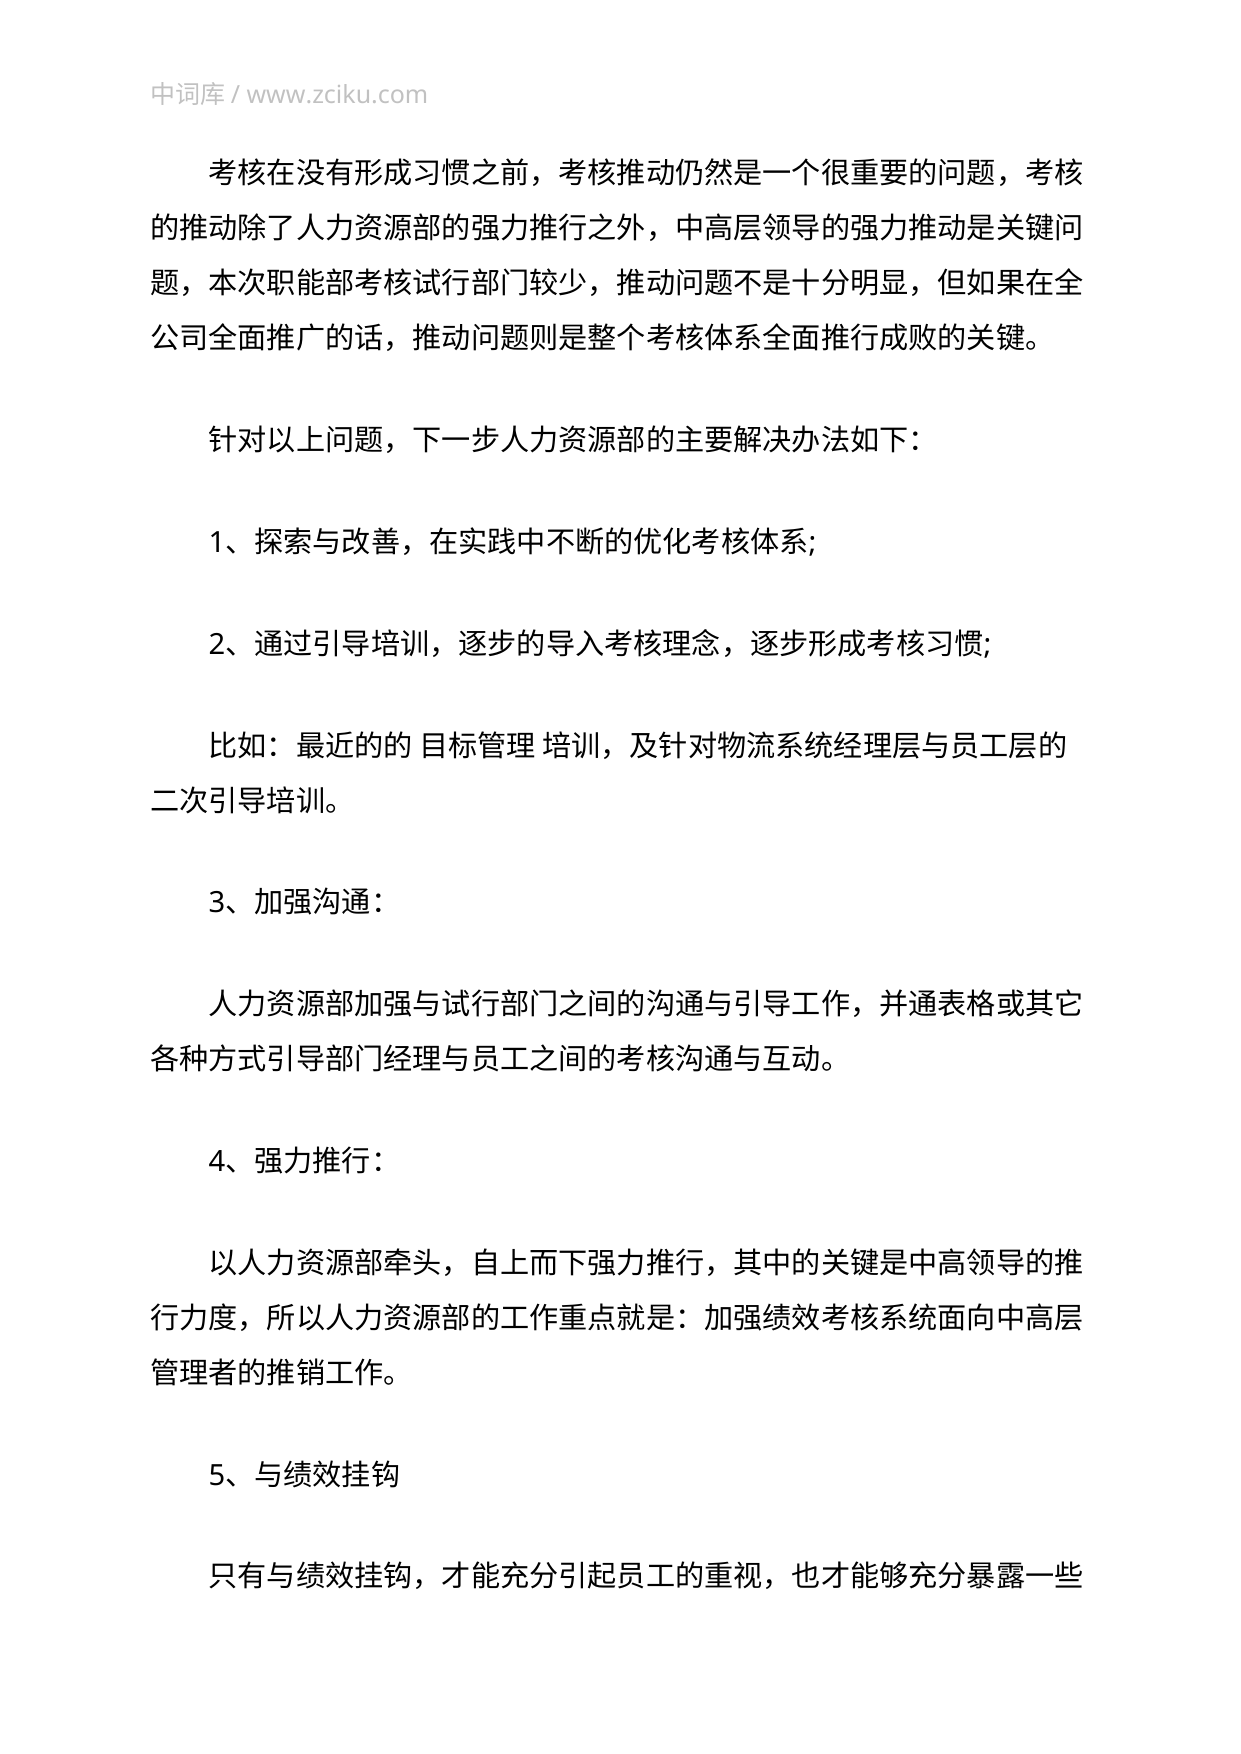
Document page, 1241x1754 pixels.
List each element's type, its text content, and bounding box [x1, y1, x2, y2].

text 5、与绩效挂钩 [150, 1451, 1090, 1493]
text 2、通过引导培训，逐步的导入考核理念，逐步形成考核习惯; [150, 620, 1090, 663]
text 以人力资源部牵头，自上而下强力推行，其中的关键是中高领导的推行力度，所以人力资源部的工作重点就是：加强绩效考核系统面向中高层管理者的推销工作。 [150, 1239, 1090, 1392]
text 4、强力推行： [150, 1137, 1090, 1180]
text 针对以上问题，下一步人力资源部的主要解决办法如下： [150, 416, 1090, 459]
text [150, 1553, 1090, 1595]
text 人力资源部加强与试行部门之间的沟通与引导工作，并通表格或其它各种方式引导部门经理与员工之间的考核沟通与互动。 [150, 981, 1090, 1078]
text 比如：最近的的 目标管理 培训，及针对物流系统经理层与员工层的二次引导培训。 [150, 722, 1090, 819]
text 1、探索与改善，在实践中不断的优化考核体系; [150, 518, 1090, 561]
text 考核在没有形成习惯之前，考核推动仍然是一个很重要的问题，考核的推动除了人力资源部的强力推行之外，中高层领导的强力推动是关键问题，本次职能部考核试行部门较少，推动问题不是十分明显，但如果在全公司全面推广的话，推动问题则是整个考核体系全面推行成败的关键。 [150, 150, 1090, 357]
text 3、加强沟通： [150, 879, 1090, 921]
